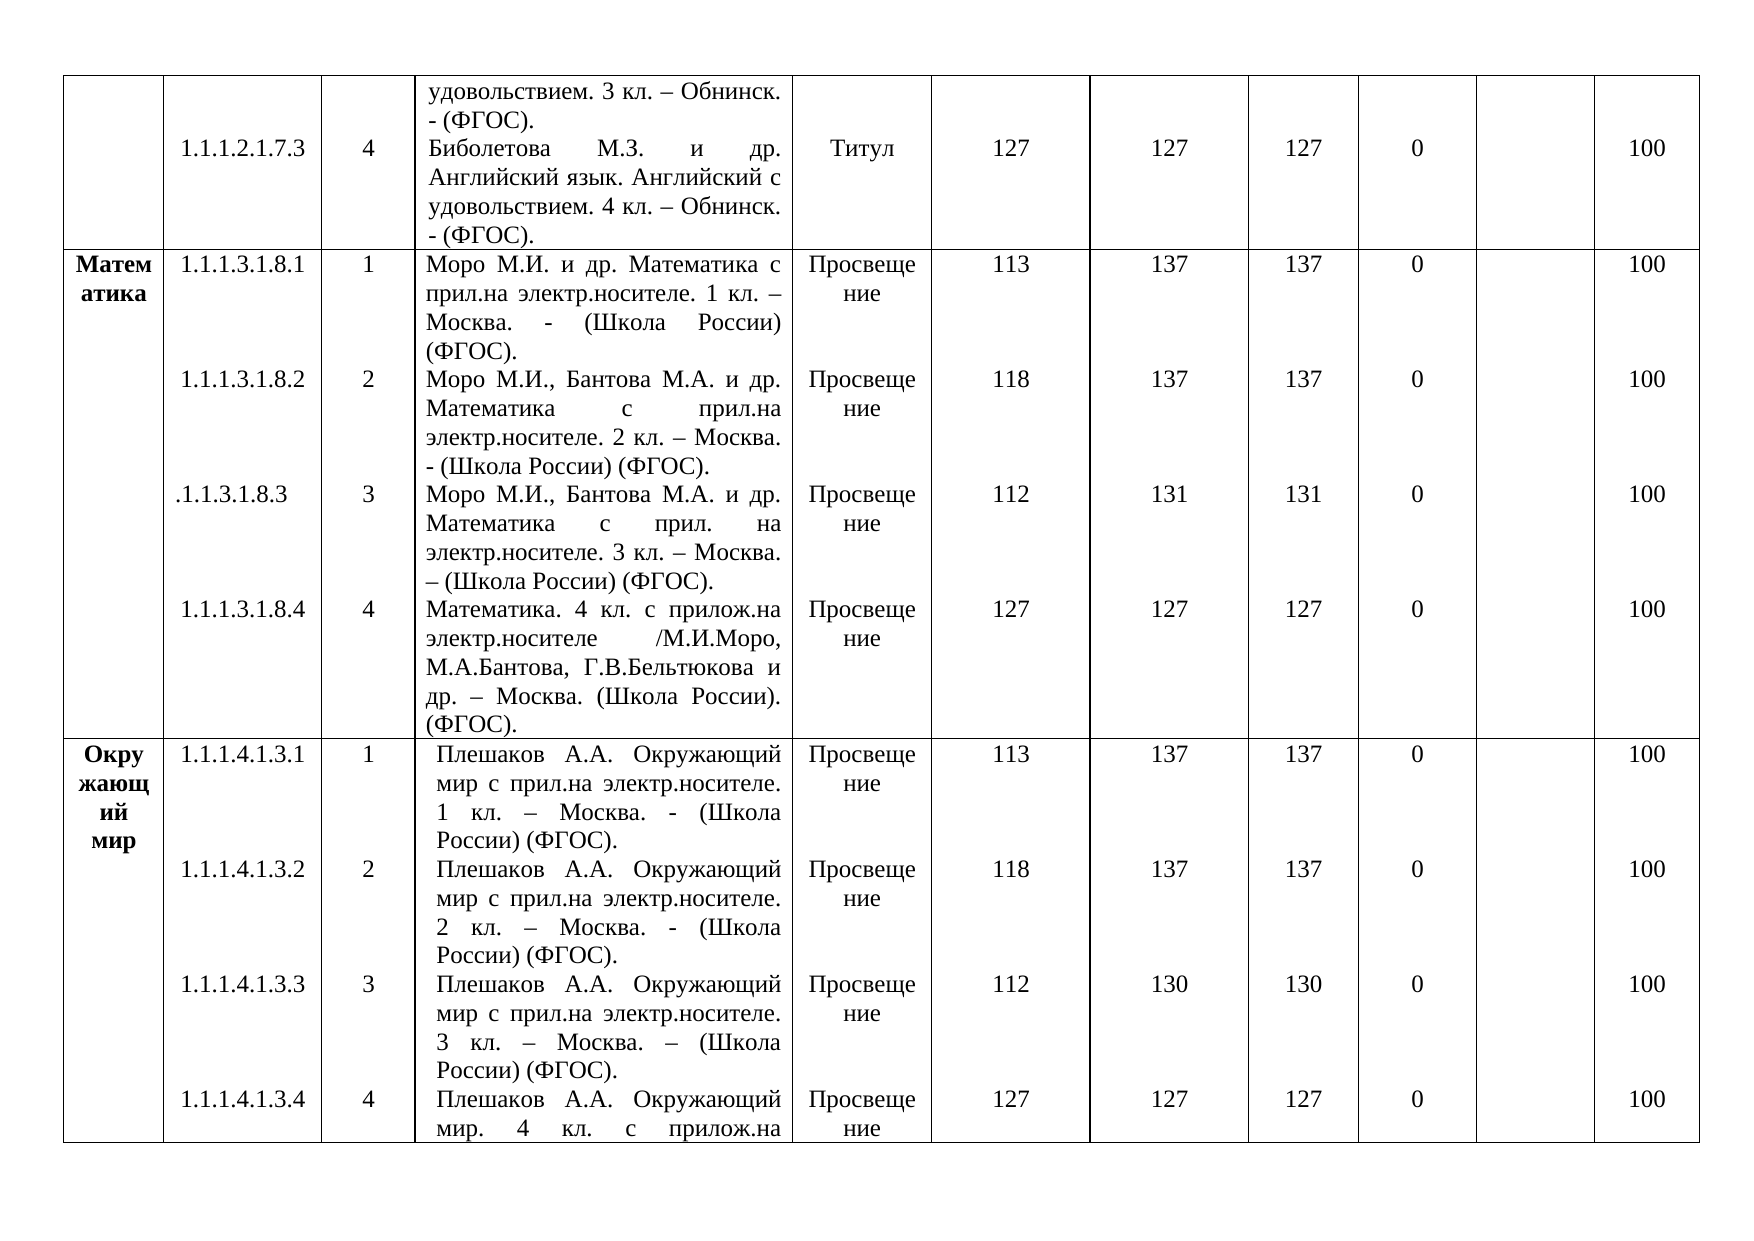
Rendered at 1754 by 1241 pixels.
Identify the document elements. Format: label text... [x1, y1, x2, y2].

table_cell 132 112 127 [1091, 76, 1248, 248]
table_cell Окружающий мир [64, 739, 163, 1142]
table_cell 2 3 4 [322, 76, 414, 248]
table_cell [416, 739, 792, 1142]
table_cell 1 2 3 4 [322, 250, 414, 738]
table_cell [416, 76, 792, 248]
table_cell 137 137 131 127 [1249, 250, 1358, 738]
table_cell [1477, 739, 1594, 1142]
table_cell 100 100 100 100 [1595, 250, 1699, 738]
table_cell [164, 739, 321, 1142]
table_cell 0 0 0 0 [1359, 250, 1476, 738]
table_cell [164, 76, 321, 248]
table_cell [793, 739, 931, 1142]
table_cell Титул Титул Титул [793, 76, 931, 248]
table_cell 113 118 112 127 [932, 250, 1089, 738]
table_cell 118 112 127 [932, 76, 1089, 248]
table_cell Моро М.И. и др. Математика с прил.на электр.носителе. 1 кл. – Москва. - (Школа России) (ФГОС). Моро М.И., Бантова М.А. и др. Математика с прил.на электр.носителе. 2 кл. – Москва. - (Школа России) (ФГОС). Моро М.И., Бантова М.А. и др. Математика с прил. на электр.носителе. 3 кл. – Москва. – (Школа России) (ФГОС). Математика. 4 кл. с прилож.на электр.носителе /М.И.Моро, М.А.Бантова, Г.В.Бельтюкова и др. – Москва. (Школа России). (ФГОС). [416, 250, 792, 738]
table_cell 1 2 3 4 [322, 739, 414, 1142]
table_cell [1477, 76, 1594, 248]
table_cell 100 100 100 [1595, 76, 1699, 248]
table_cell Просвещение Просвещение Просвещение Просвещение [793, 250, 931, 738]
table_cell 132 112 127 [1249, 76, 1358, 248]
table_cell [64, 76, 163, 248]
table_cell 1.1.1.3.1.8.1 1.1.1.3.1.8.2 .1.1.3.1.8.3 1.1.1.3.1.8.4 [164, 250, 321, 738]
table_cell 0 0 0 0 [1359, 739, 1476, 1142]
table_cell 137 137 130 127 [1249, 739, 1358, 1142]
table_cell 137 137 130 127 [1091, 739, 1248, 1142]
table_cell Математика [64, 250, 163, 738]
table_cell [1477, 250, 1594, 738]
table_cell 100 100 100 100 [1595, 739, 1699, 1142]
table_cell 137 137 131 127 [1091, 250, 1248, 738]
table_cell 113 118 112 127 [932, 739, 1089, 1142]
table_cell 0 0 0 [1359, 76, 1476, 248]
